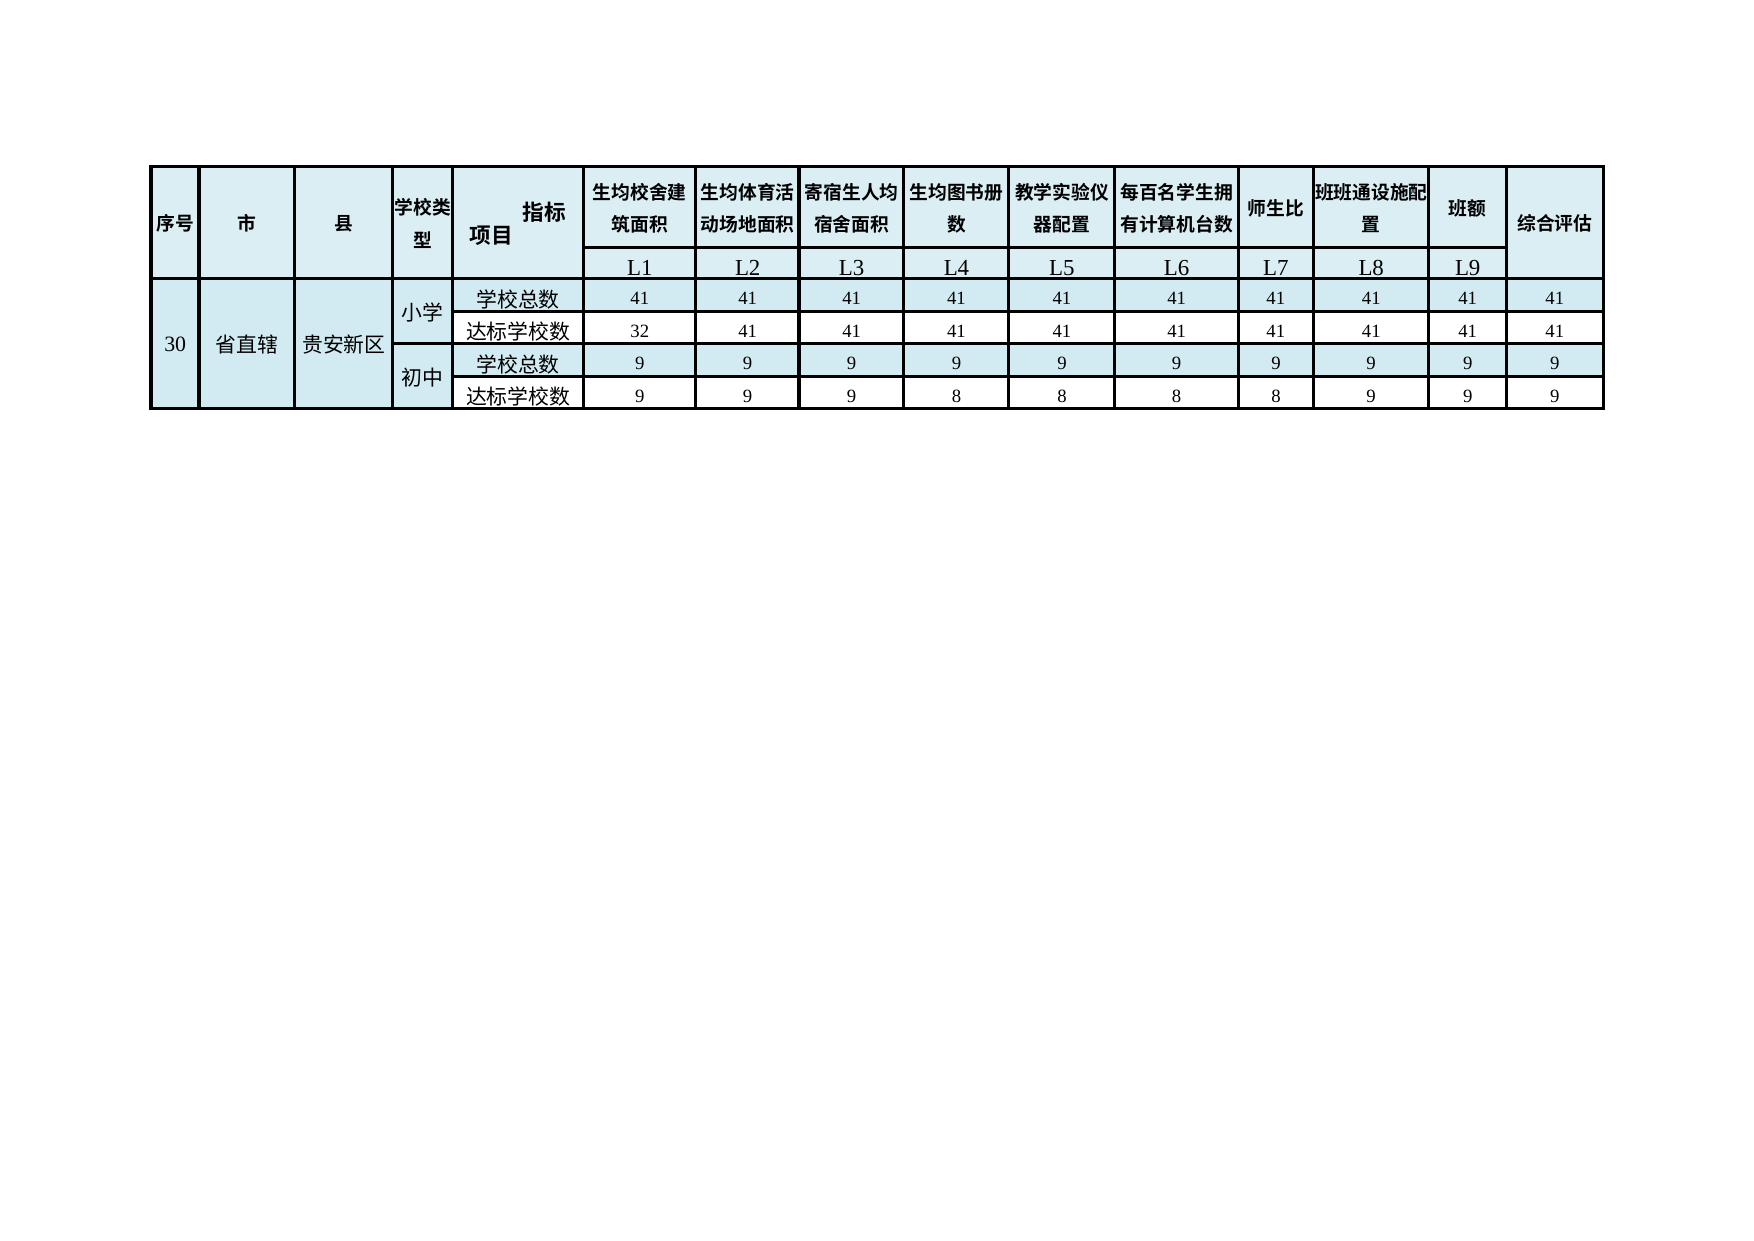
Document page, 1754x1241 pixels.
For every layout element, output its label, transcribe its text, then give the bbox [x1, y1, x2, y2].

table_cell 41 [905, 313, 1007, 342]
table_cell 41 [1508, 280, 1602, 310]
table_header 生均校舍建筑面积 [585, 168, 694, 246]
table_header 教学实验仪器配置 [1010, 168, 1113, 246]
table_cell 41 [1430, 313, 1505, 342]
table_cell 9 [905, 345, 1007, 375]
table_cell 省直辖 [201, 280, 293, 407]
table_header 每百名学生拥有计算机台数 [1116, 168, 1237, 246]
table_cell 41 [697, 313, 797, 342]
table_cell 9 [585, 345, 694, 375]
table_cell 41 [1010, 280, 1113, 310]
table_cell 9 [1010, 345, 1113, 375]
table_cell 41 [1240, 313, 1312, 342]
table_cell L8 [1315, 249, 1427, 277]
table_cell 贵安新区 [296, 280, 391, 407]
table_cell 8 [905, 378, 1007, 407]
table_header 师生比 [1240, 168, 1312, 246]
table_cell L2 [697, 249, 797, 277]
table_cell L3 [801, 249, 902, 277]
table_cell 30 [153, 280, 197, 407]
table_cell 32 [585, 313, 694, 342]
table_cell 达标学校数 [454, 378, 582, 407]
table_cell 41 [1430, 280, 1505, 310]
table_cell 9 [801, 378, 902, 407]
table_header 市 [201, 168, 293, 277]
table_header 项目 指标 [454, 168, 582, 277]
table_cell 小学 [394, 280, 451, 342]
table_cell L5 [1010, 249, 1113, 277]
table_cell 9 [697, 378, 797, 407]
table_cell L7 [1240, 249, 1312, 277]
table_cell L9 [1430, 249, 1505, 277]
table_cell 9 [1430, 345, 1505, 375]
table_cell 41 [1010, 313, 1113, 342]
table_cell 41 [801, 280, 902, 310]
table_cell 9 [801, 345, 902, 375]
table_cell 8 [1240, 378, 1312, 407]
table_cell L6 [1116, 249, 1237, 277]
table_cell 41 [1508, 313, 1602, 342]
table_cell 41 [1315, 280, 1427, 310]
table_cell 41 [585, 280, 694, 310]
table_cell 初中 [394, 345, 451, 407]
table_cell 8 [1010, 378, 1113, 407]
table_cell 9 [1315, 378, 1427, 407]
table_header 序号 [153, 168, 197, 277]
table_cell 41 [1240, 280, 1312, 310]
table_header 寄宿生人均宿舍面积 [801, 168, 902, 246]
table_cell 41 [905, 280, 1007, 310]
table_cell 8 [1116, 378, 1237, 407]
table_cell 41 [1315, 313, 1427, 342]
table_cell 9 [1240, 345, 1312, 375]
table_cell 9 [697, 345, 797, 375]
table_cell 41 [697, 280, 797, 310]
table_cell 9 [585, 378, 694, 407]
table_cell 达标学校数 [454, 313, 582, 342]
table_cell 学校总数 [454, 280, 582, 310]
table_cell 41 [801, 313, 902, 342]
table_cell 学校总数 [454, 345, 582, 375]
table_cell 9 [1508, 345, 1602, 375]
table_cell 41 [1116, 280, 1237, 310]
table_header 生均体育活动场地面积 [697, 168, 797, 246]
table_cell 9 [1430, 378, 1505, 407]
table_cell 41 [1116, 313, 1237, 342]
table_header 学校类型 [394, 168, 451, 277]
table_cell L1 [585, 249, 694, 277]
table_cell 9 [1116, 345, 1237, 375]
table_cell 9 [1315, 345, 1427, 375]
table_header 班班通设施配置 [1315, 168, 1427, 246]
table_header 班额 [1430, 168, 1505, 246]
table_header 综合评估 [1508, 168, 1602, 277]
table_header 县 [296, 168, 391, 277]
table_header 生均图书册数 [905, 168, 1007, 246]
table_cell L4 [905, 249, 1007, 277]
table_cell 9 [1508, 378, 1602, 407]
